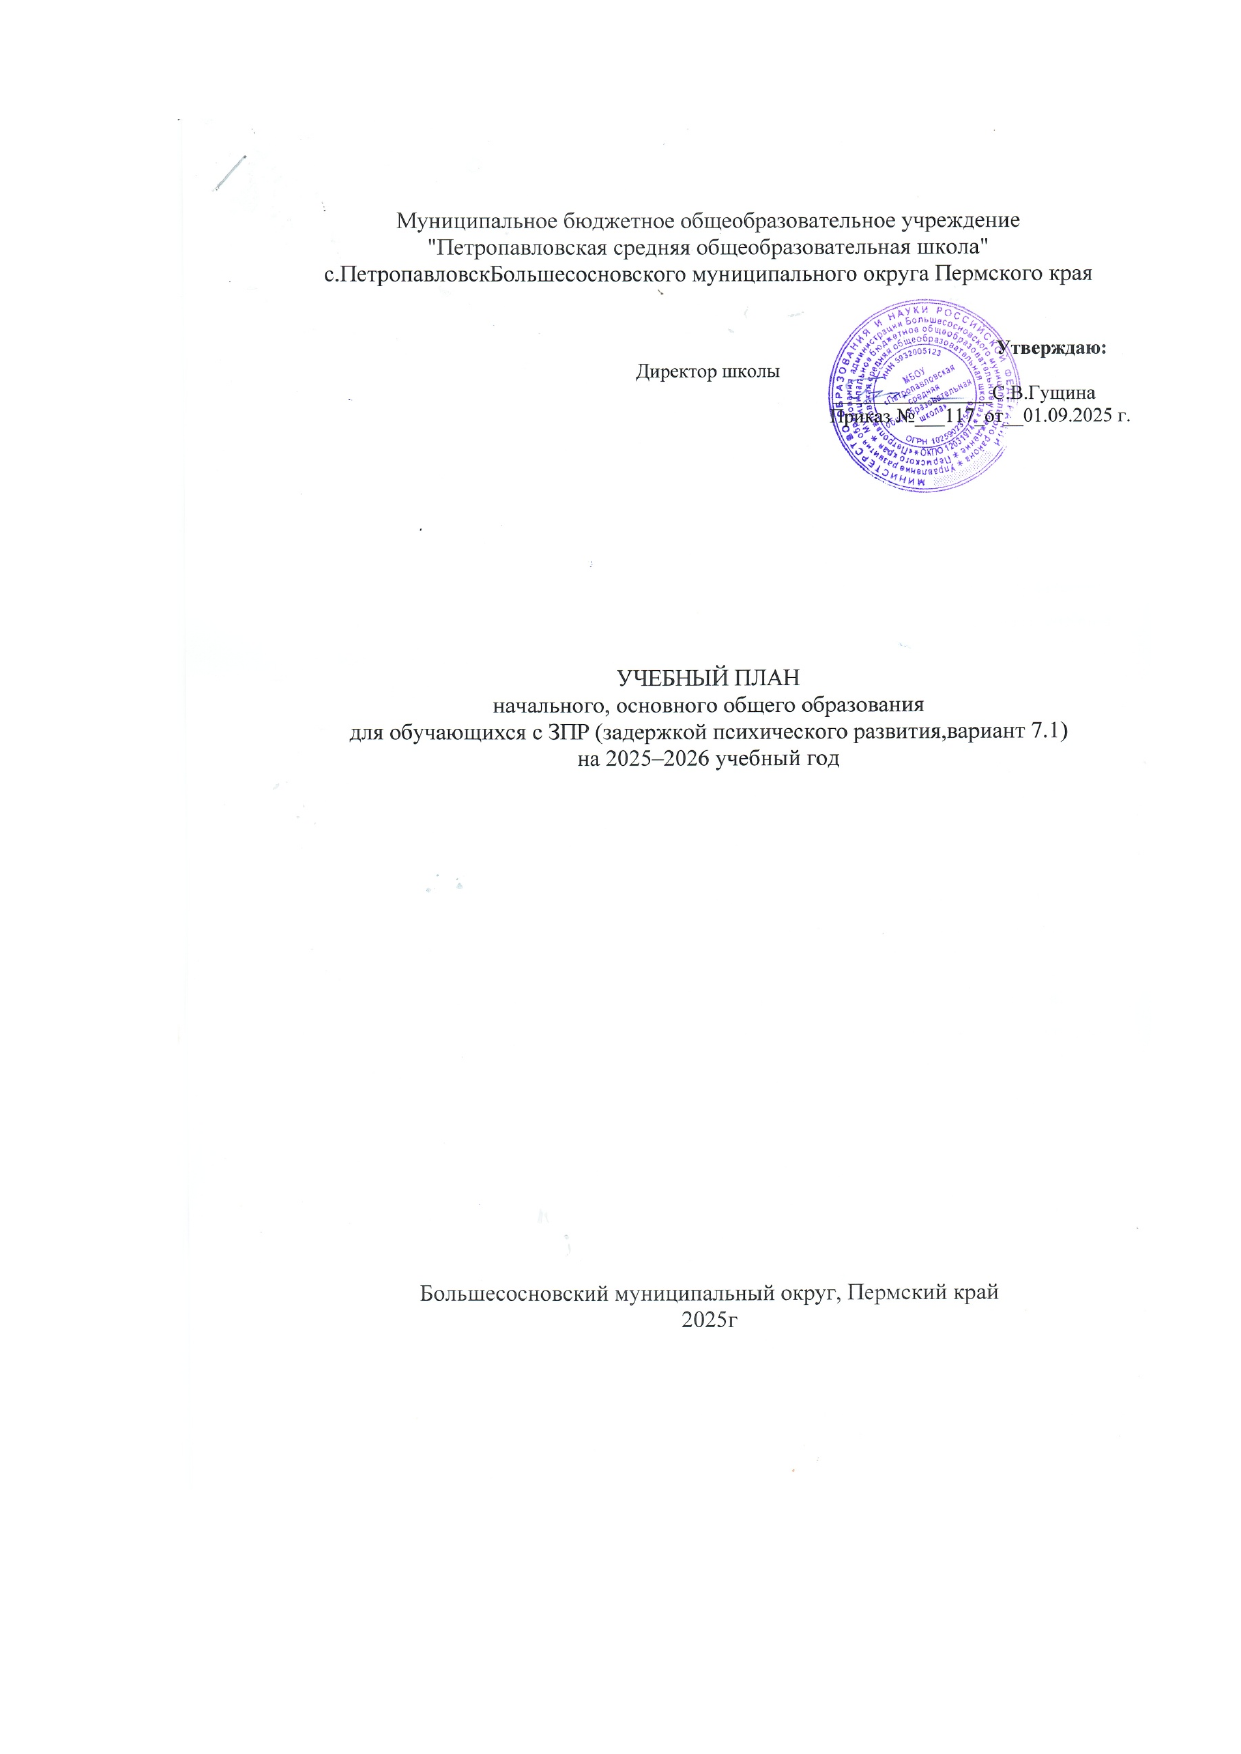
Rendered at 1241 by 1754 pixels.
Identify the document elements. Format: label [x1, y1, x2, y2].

picture [177, 118, 1152, 1490]
